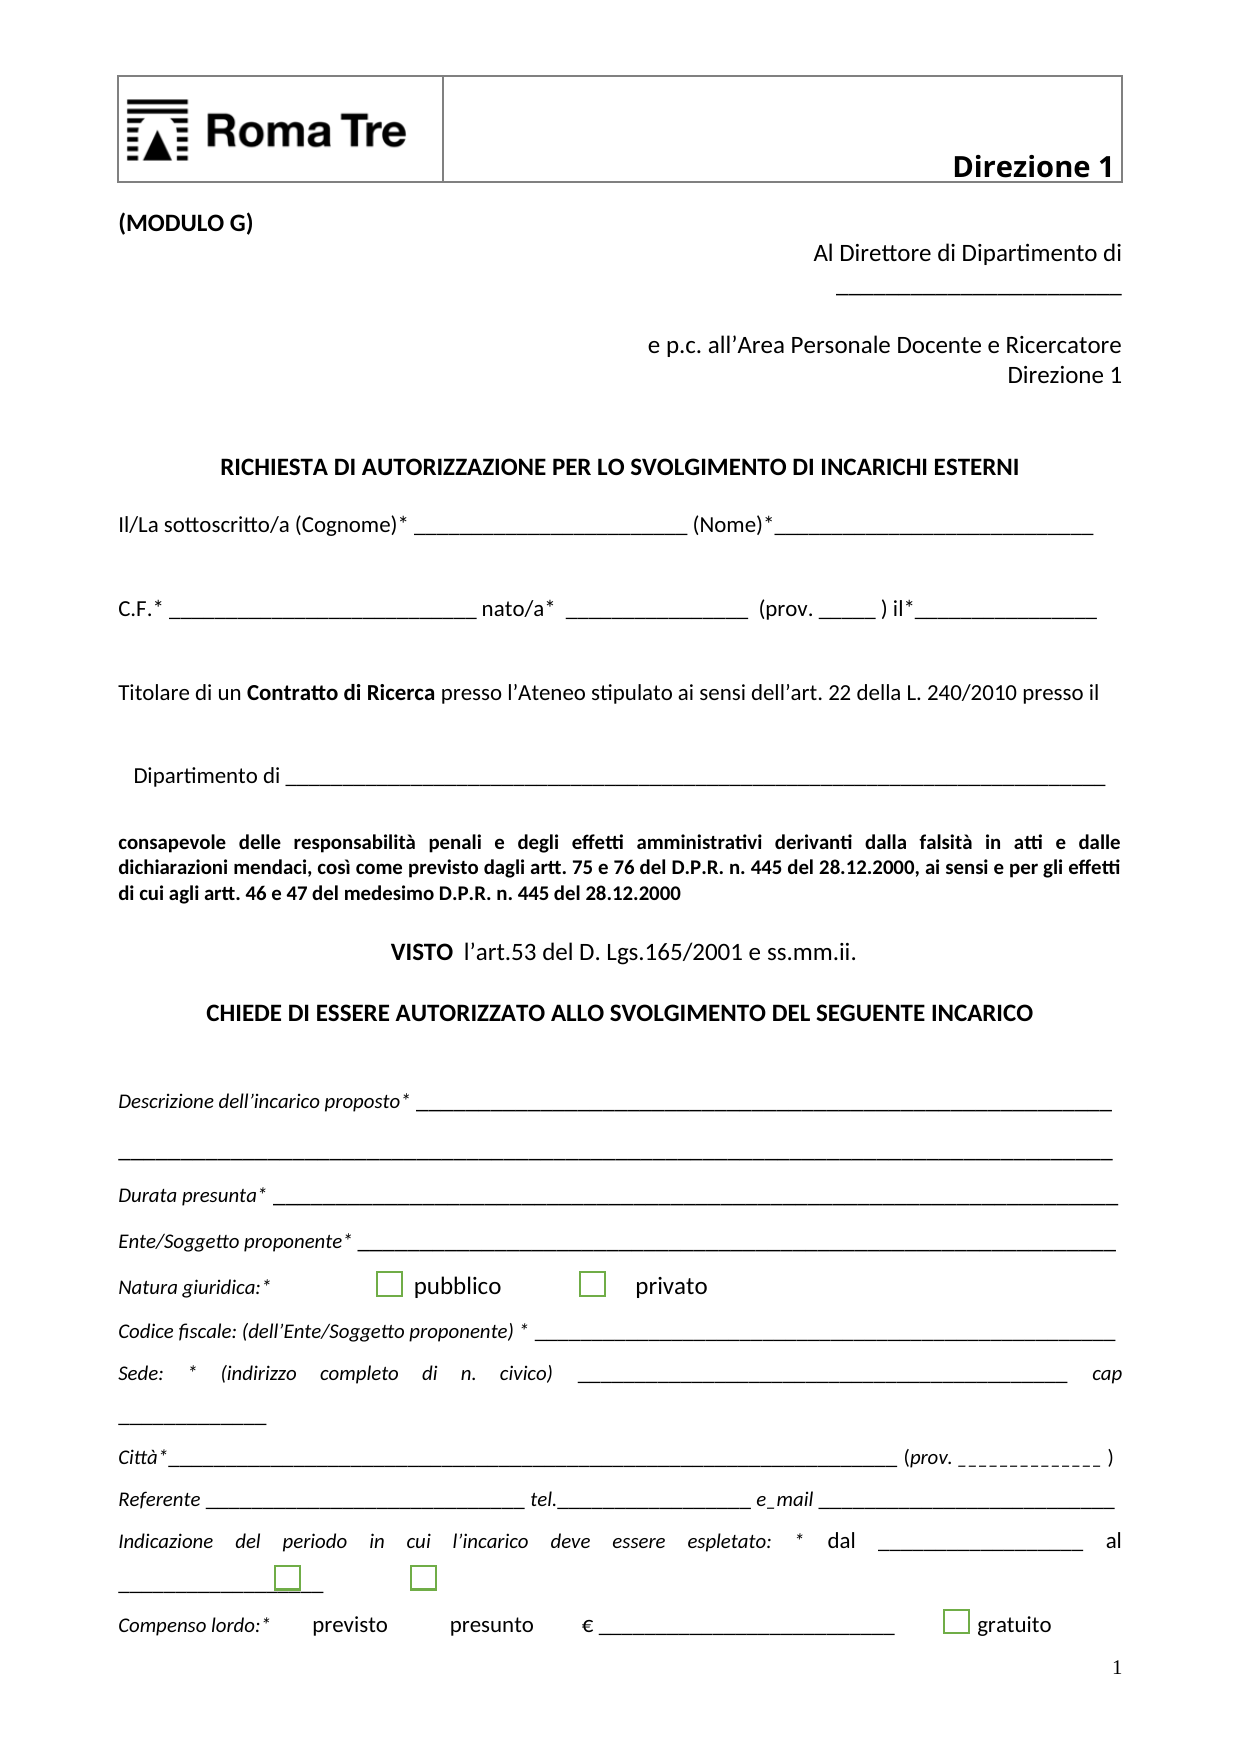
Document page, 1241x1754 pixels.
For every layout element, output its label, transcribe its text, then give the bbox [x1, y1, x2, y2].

text Dipartimento di ________________________________________________________________________ [118, 762, 1122, 790]
text Ente/Soggetto proponente* _____________________________________________________________ [118, 1224, 1122, 1255]
picture [125, 98, 408, 162]
text C.F.* ___________________________ nato/a* ________________ (prov. _____ ) il*________________ [118, 594, 1122, 622]
text Durata presunta* ____________________________________________________________________ [118, 1179, 1122, 1209]
text consapevole delle responsabilità penali e degli effetti amministrativi derivanti dalla falsità in atti e dalle dichiarazioni mendaci, così come previsto dagli artt. 75 e 76 del D.P.R. n. 445 del 28.12.2000, ai sensi e per gli effetti di cui agli artt. 46 e 47 del medesimo D.P.R. n. 445 del 28.12.2000 [118, 829, 1122, 905]
text VISTO l’art.53 del D. Lgs.165/2001 e ss.mm.ii. [137, 936, 1110, 966]
text e p.c. all’Area Personale Docente e Ricercatore [118, 329, 1122, 360]
text Città*________________________________________________________________ (prov. ______________ ) [118, 1442, 1122, 1470]
text Direzione 1 [118, 360, 1122, 390]
text Compenso lordo:* previsto presunto € __________________________ gratuito [118, 1610, 1122, 1638]
text ________________________________________________________________________________ [118, 1133, 1122, 1163]
text (MODULO G) [118, 207, 1122, 238]
text RICHIESTA DI AUTORIZZAZIONE PER LO SVOLGIMENTO DI INCARICHI ESTERNI [118, 451, 1122, 482]
text CHIEDE DI ESSERE AUTORIZZATO ALLO SVOLGIMENTO DEL SEGUENTE INCARICO [118, 997, 1122, 1027]
text Sede: * (indirizzo completo di n. civico) ___________________________________________ cap _____________ [118, 1358, 1122, 1428]
text Titolare di un Contratto di Ricerca presso l’Ateneo stipulato ai sensi dell’art. 22 della L. 240/2010 presso il [118, 678, 1122, 706]
text Natura giuridica:* pubblico privato [118, 1270, 1122, 1301]
text Al Direttore di Dipartimento di [118, 238, 1122, 268]
text Descrizione dell’incarico proposto* ________________________________________________________ [118, 1084, 1122, 1115]
text _______________________ [118, 268, 1122, 299]
text Referente ____________________________ tel._________________ e_mail __________________________ [118, 1484, 1122, 1512]
text Indicazione del periodo in cui l’incarico deve essere espletato: * dal __________________ al __________________ [118, 1526, 1122, 1596]
text Il/La sottoscritto/a (Cognome)* ________________________ (Nome)*____________________________ [118, 510, 1122, 538]
text Codice fiscale: (dell’Ente/Soggetto proponente) * ___________________________________________________ [118, 1316, 1122, 1344]
